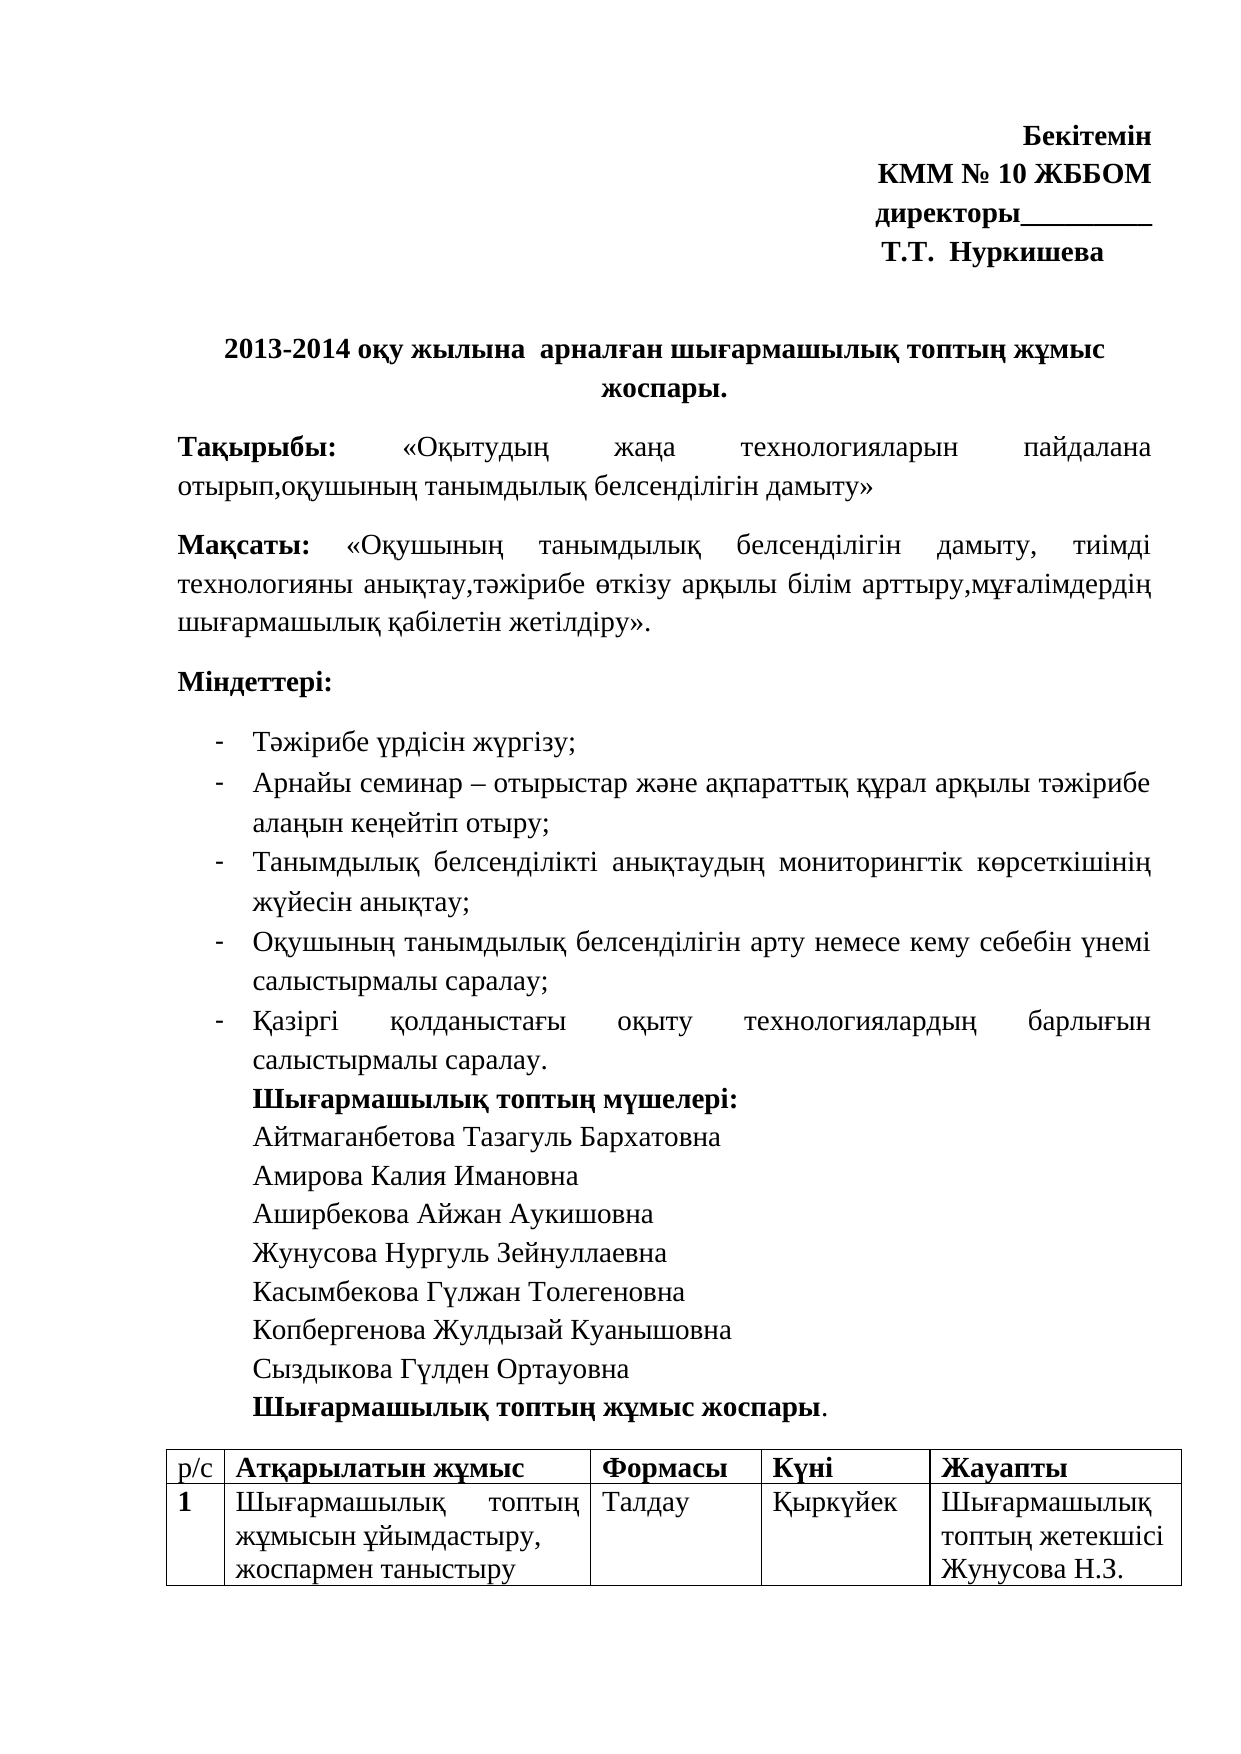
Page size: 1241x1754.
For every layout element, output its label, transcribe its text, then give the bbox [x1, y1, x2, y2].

table_header Жауапты [931, 1450, 1181, 1483]
list Арнайы семинар – отырыстар және ақпараттық құрал арқылы тәжірибе алаңын кеңейтіп отыру; [215, 764, 1152, 838]
list Шығармашылық топтың мүшелері: [252, 1081, 1152, 1114]
text 2013-2014 оқу жылына арналған шығармашылық топтың жұмыс жоспары. [177, 332, 1152, 404]
text Міндеттері: [177, 664, 1152, 697]
table_cell 1 [167, 1484, 224, 1585]
list Копбергенова Жулдызай Куанышовна [252, 1312, 1152, 1346]
list Аширбекова Айжан Аукишовна [252, 1197, 1152, 1230]
list Шығармашылық топтың жұмыс жоспары. [252, 1389, 1152, 1423]
list Танымдылық белсенділікті анықтаудың мониторингтік көрсеткішінің жүйесін анықтау; [215, 843, 1152, 918]
list Қазіргі қолданыстағы оқыту технологиялардың барлығын салыстырмалы саралау. [215, 1002, 1152, 1076]
table_cell Шығармашылық топтың жетекшісі Жунусова Н.З. [931, 1484, 1181, 1585]
text Т.Т. Нуркишева [177, 234, 1152, 267]
list Оқушының танымдылық белсенділігін арту немесе кему себебін үнемі салыстырмалы саралау; [215, 923, 1152, 997]
text Тақырыбы: «Оқытудың жаңа технологияларын пайдалана отырып,оқушының танымдылық белсенділігін дамыту» [177, 429, 1152, 502]
list Тәжірибе үрдісін жүргізу; [215, 723, 1152, 759]
list Сыздыкова Гүлден Ортауовна [252, 1351, 1152, 1384]
table_cell Талдау [591, 1484, 761, 1585]
list Айтмаганбетова Тазагуль Бархатовна [252, 1119, 1152, 1153]
table_header Күні [762, 1450, 929, 1483]
list Касымбекова Гүлжан Толегеновна [252, 1274, 1152, 1307]
table_header р/с [167, 1450, 224, 1483]
table_header Атқарылатын жұмыс [225, 1450, 590, 1483]
table_header Формасы [591, 1450, 761, 1483]
text Мақсаты: «Оқушының танымдылық белсенділігін дамыту, тиімді технологияны анықтау,тәжірибе өткізу арқылы білім арттыру,мұғалімдердің шығармашылық қабілетін жетілдіру». [177, 527, 1152, 638]
text Бекітемін [177, 118, 1152, 152]
text КММ № 10 ЖББОМ [177, 157, 1152, 190]
list Жунусова Нургуль Зейнуллаевна [252, 1235, 1152, 1269]
text директоры_________ [177, 195, 1152, 229]
list Амирова Калия Имановна [252, 1158, 1152, 1192]
table_cell Қыркүйек [762, 1484, 929, 1585]
table_cell Шығармашылық топтың жұмысын ұйымдастыру, жоспармен таныстыру [225, 1484, 590, 1585]
